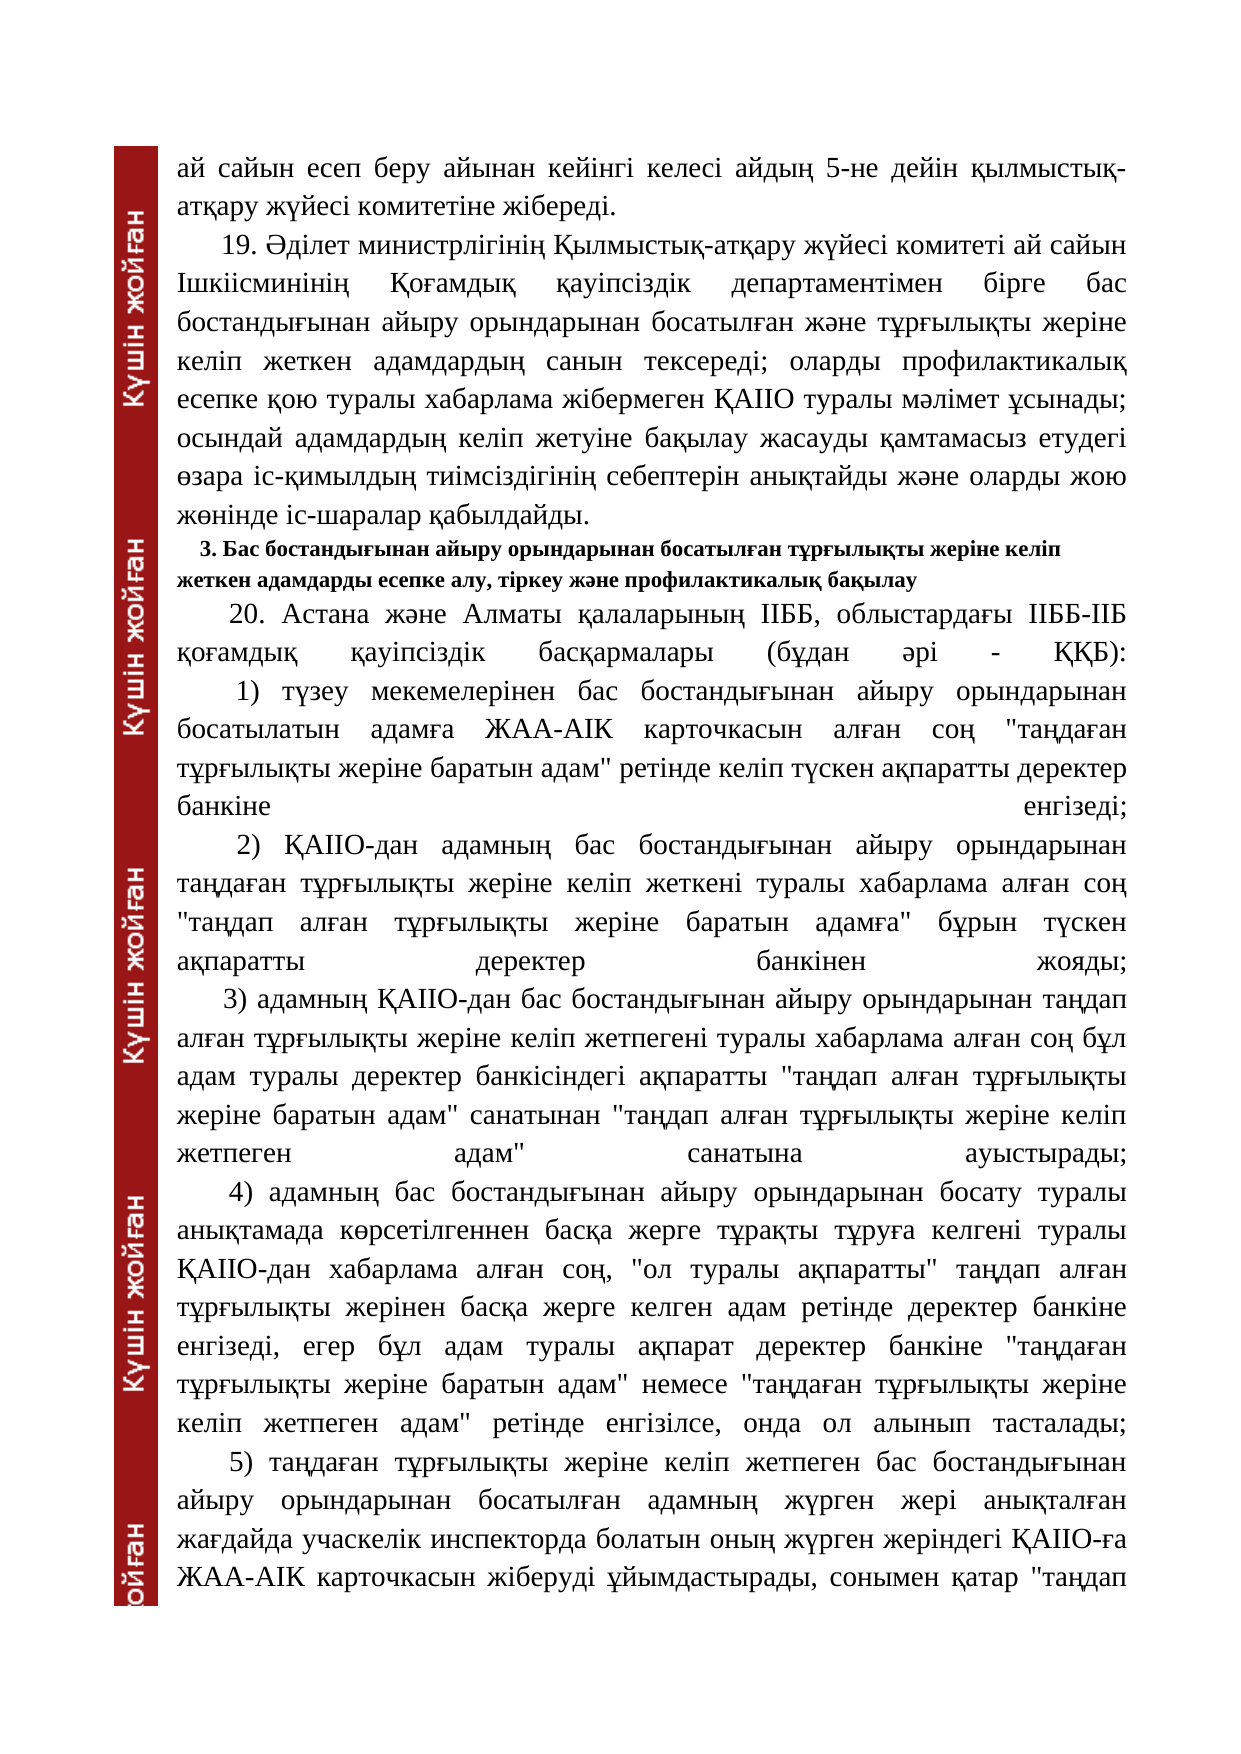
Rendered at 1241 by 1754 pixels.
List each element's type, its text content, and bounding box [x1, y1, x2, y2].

picture [114, 1593, 158, 1606]
text 3. Бас бостандығынан айыру орындарынан босатылған тұрғылықты жерiне келiп жеткен адамдарды есепке алу, тіркеу және профилактикалық бақылау [112, 535, 1128, 592]
text 19. Әдiлет министрлiгiнiң Қылмыстық-атқару жүйесi комитетi ай сайын Iшкiiсминiнiң Қоғамдық қауiпсiздiк департаментiмен бiрге бас бостандығынан айыру орындарынан босатылған және тұрғылықты жерiне келiп жеткен адамдардың санын тексередi; оларды профилактикалық есепке қою туралы хабарлама жiбермеген ҚАIIО туралы мәлiмет ұсынады; осындай адамдардың келiп жетуiне бақылау жасауды қамтамасыз етудегi өзара iс-қимылдың тиiмсiздiгiнiң себептерiн анықтайды және оларды жою жөнiнде iс-шаралар қабылдайды. [112, 227, 1128, 530]
picture [114, 592, 158, 596]
picture [114, 222, 158, 227]
picture [114, 146, 158, 150]
picture [114, 530, 158, 535]
